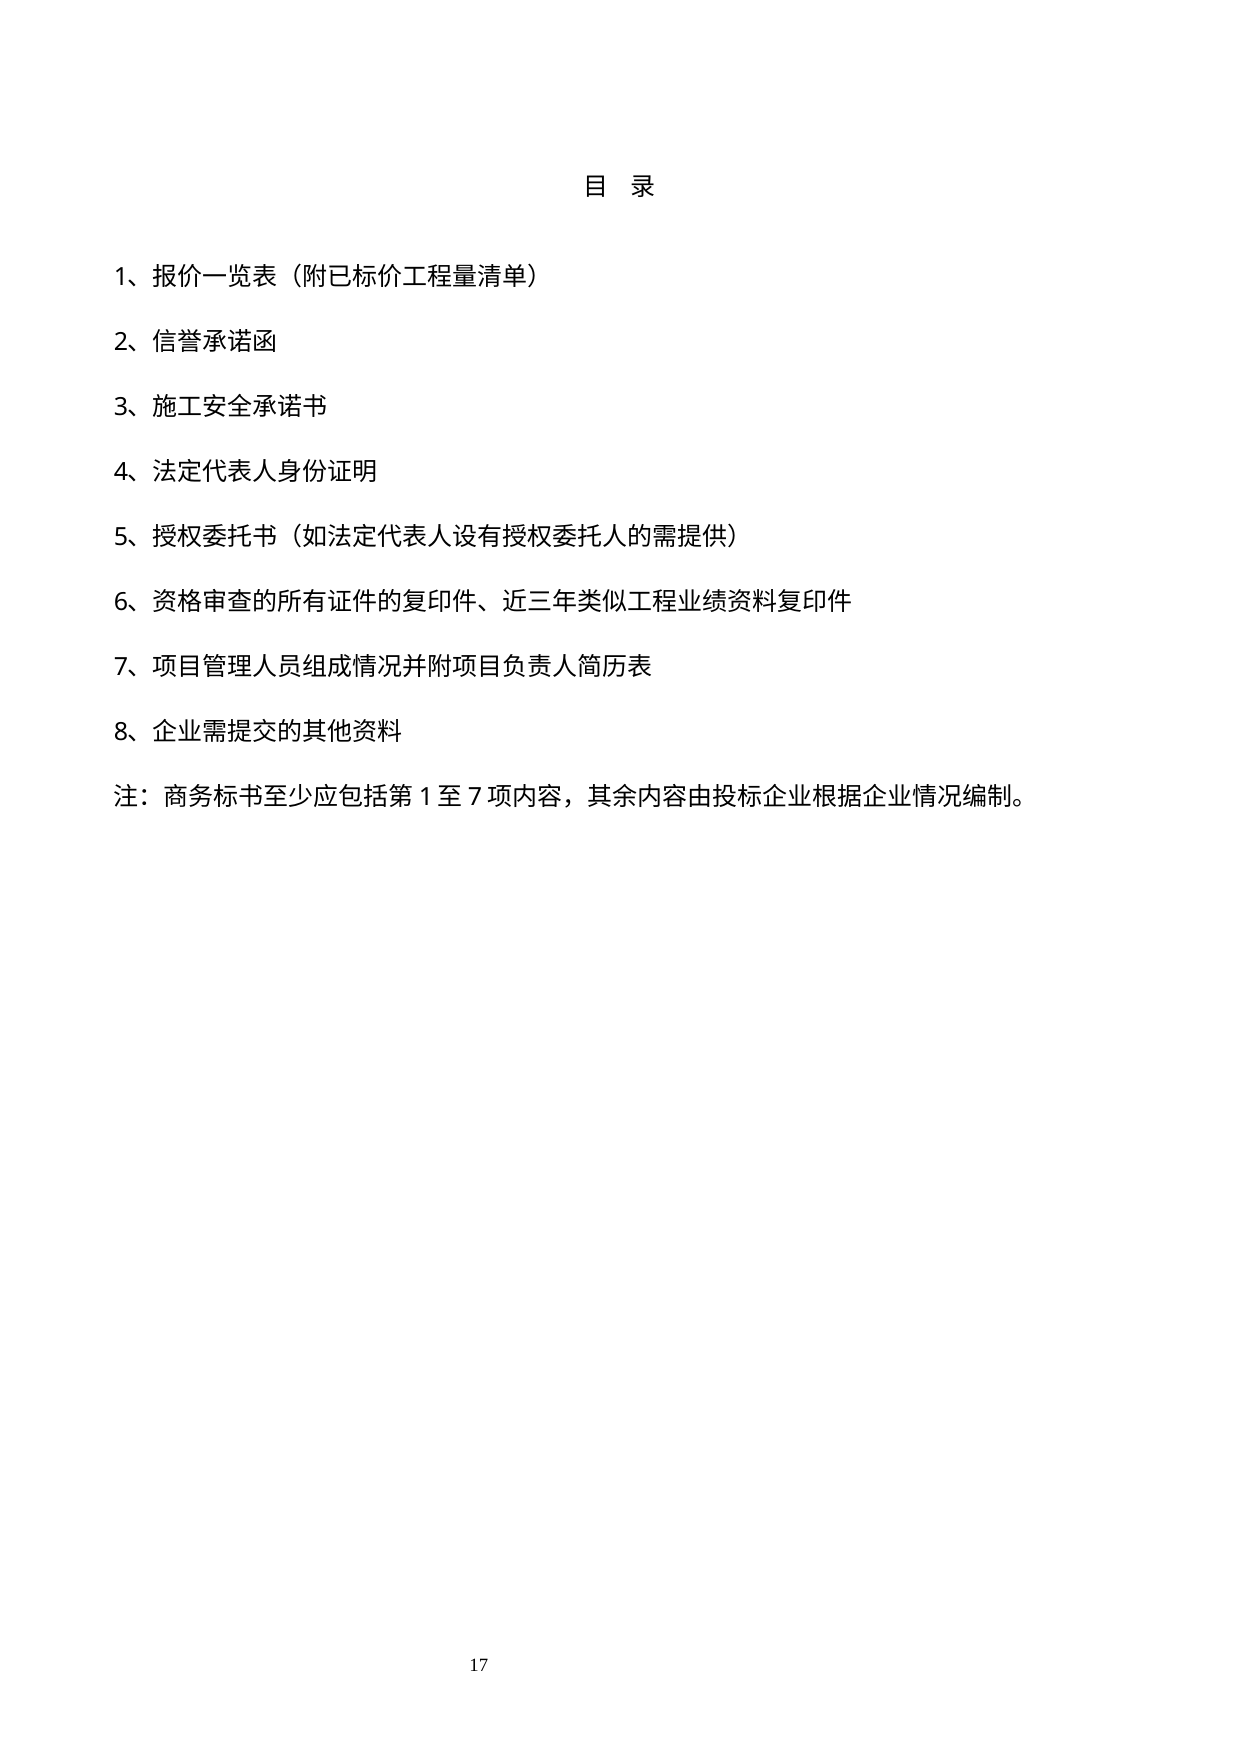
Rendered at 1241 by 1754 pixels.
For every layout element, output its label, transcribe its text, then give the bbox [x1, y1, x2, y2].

text 4、法定代表人身份证明 [113, 437, 1125, 502]
text 6、资格审查的所有证件的复印件、近三年类似工程业绩资料复印件 [113, 567, 1125, 632]
text 2、信誉承诺函 [113, 307, 1125, 372]
text 3、施工安全承诺书 [113, 372, 1125, 437]
text 目 录 [113, 152, 1125, 217]
text 注：商务标书至少应包括第1至7项内容，其余内容由投标企业根据企业情况编制。 [113, 762, 1125, 827]
text 1、报价一览表（附已标价工程量清单） [113, 242, 1125, 307]
text 7、项目管理人员组成情况并附项目负责人简历表 [113, 632, 1125, 697]
text 5、授权委托书（如法定代表人设有授权委托人的需提供） [113, 502, 1125, 567]
text 8、企业需提交的其他资料 [113, 697, 1125, 762]
